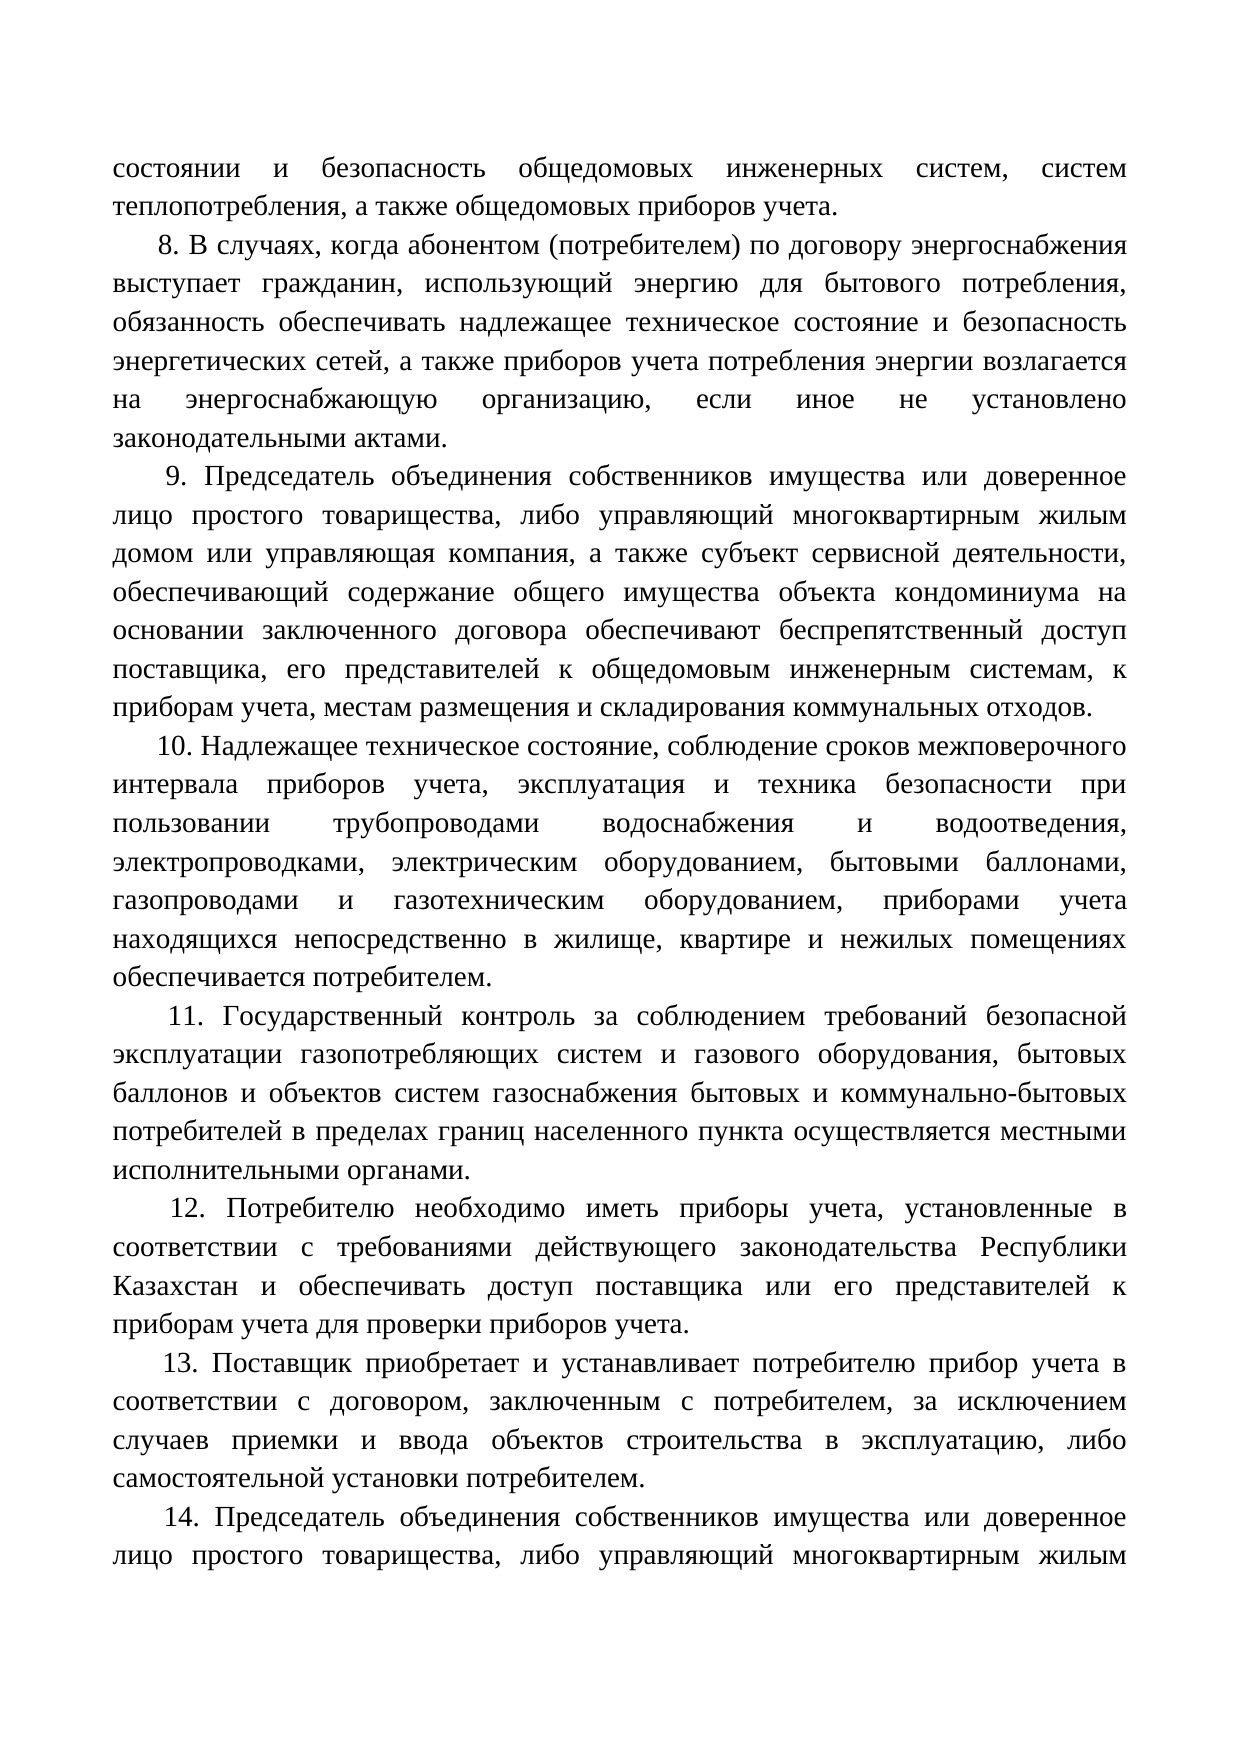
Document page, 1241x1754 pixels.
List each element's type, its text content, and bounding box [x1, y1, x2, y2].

text 10. Надлежащее техническое состояние, соблюдение сроков межповерочного интервала приборов учета, эксплуатация и техника безопасности при пользовании трубопроводами водоснабжения и водоотведения, электропроводками, электрическим оборудованием, бытовыми баллонами, газопроводами и газотехническим оборудованием, приборами учета находящихся непосредственно в жилище, квартире и нежилых помещениях обеспечивается потребителем. [112, 728, 1128, 993]
text 8. В случаях, когда абонентом (потребителем) по договору энергоснабжения выступает гражданин, использующий энергию для бытового потребления, обязанность обеспечивать надлежащее техническое состояние и безопасность энергетических сетей, а также приборов учета потребления энергии возлагается на энергоснабжающую организацию, если иное не установлено законодательными актами. [112, 227, 1128, 453]
text 12. Потребителю необходимо иметь приборы учета, установленные в соответствии с требованиями действующего законодательства Республики Казахстан и обеспечивать доступ поставщика или его представителей к приборам учета для проверки приборов учета. [112, 1191, 1128, 1340]
text 11. Государственный контроль за соблюдением требований безопасной эксплуатации газопотребляющих систем и газового оборудования, бытовых баллонов и объектов систем газоснабжения бытовых и коммунально-бытовых потребителей в пределах границ населенного пункта осуществляется местными исполнительными органами. [112, 998, 1128, 1186]
text 9. Председатель объединения собственников имущества или доверенное лицо простого товарищества, либо управляющий многоквартирным жилым домом или управляющая компания, а также субъект сервисной деятельности, обеспечивающий содержание общего имущества объекта кондоминиума на основании заключенного договора обеспечивают беспрепятственный доступ поставщика, его представителей к общедомовым инженерным системам, к приборам учета, местам размещения и складирования коммунальных отходов. [112, 458, 1128, 723]
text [112, 150, 1128, 222]
text 13. Поставщик приобретает и устанавливает потребителю прибор учета в соответствии с договором, заключенным с потребителем, за исключением случаев приемки и ввода объектов строительства в эксплуатацию, либо самостоятельной установки потребителем. [112, 1345, 1128, 1494]
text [112, 1499, 1128, 1571]
